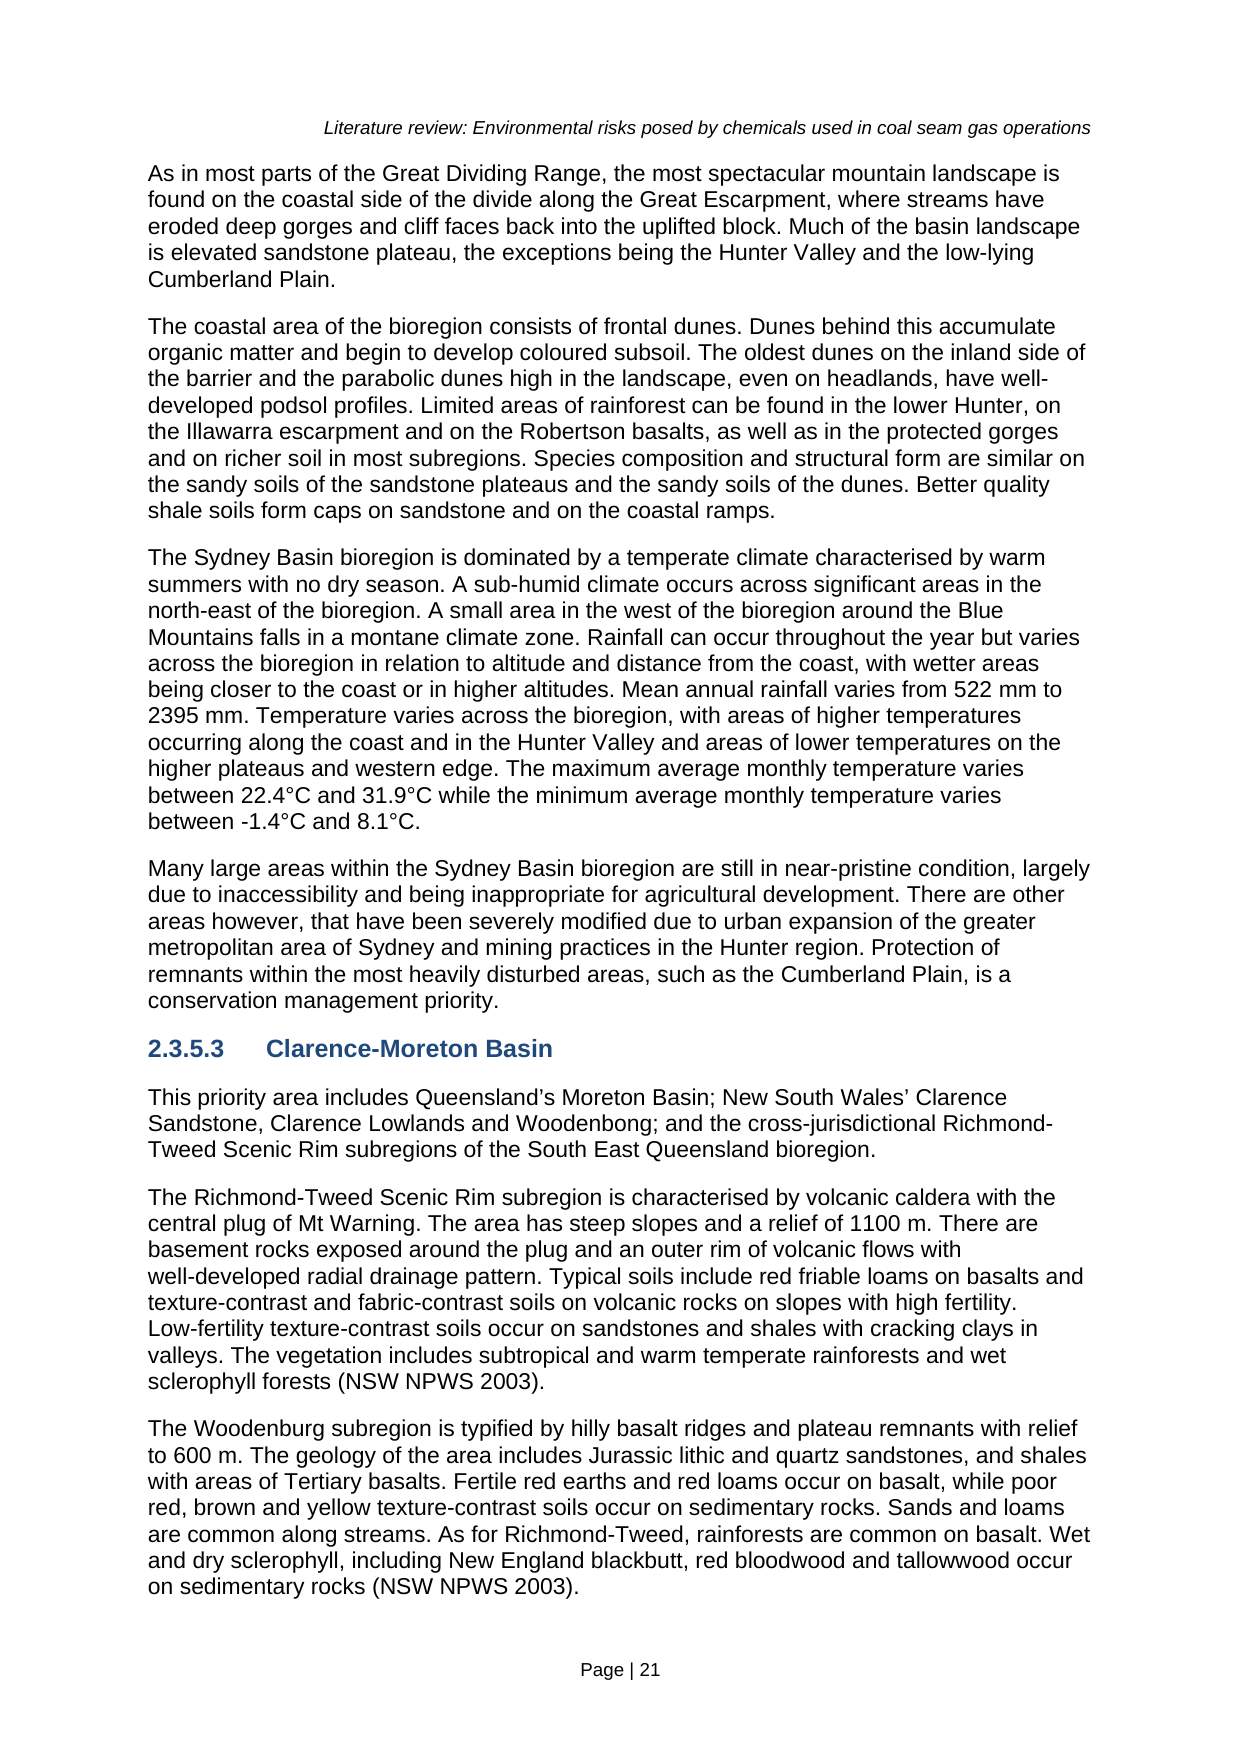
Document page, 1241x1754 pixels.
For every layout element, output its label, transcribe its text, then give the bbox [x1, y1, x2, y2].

text The Sydney Basin bioregion is dominated by a temperate climate characterised by warm summers with no dry season. A sub-humid climate occurs across significant areas in the north-east of the bioregion. A small area in the west of the bioregion around the Blue Mountains falls in a montane climate zone. Rainfall can occur throughout the year but varies across the bioregion in relation to altitude and distance from the coast, with wetter areas being closer to the coast or in higher altitudes. Mean annual rainfall varies from 522 mm to 2395 mm. Temperature varies across the bioregion, with areas of higher temperatures occurring along the coast and in the Hunter Valley and areas of lower temperatures on the higher plateaus and western edge. The maximum average monthly temperature varies between 22.4°C and 31.9°C while the minimum average monthly temperature varies between -1.4°C and 8.1°C. [148, 544, 1092, 834]
text The coastal area of the bioregion consists of frontal dunes. Dunes behind this accumulate organic matter and begin to develop coloured subsoil. The oldest dunes on the inland side of the barrier and the parabolic dunes high in the landscape, even on headlands, have well-developed podsol profiles. Limited areas of rainforest can be found in the lower Hunter, on the Illawarra escarpment and on the Robertson basalts, as well as in the protected gorges and on richer soil in most subregions. Species composition and structural form are similar on the sandy soils of the sandstone plateaus and the sandy soils of the dunes. Better quality shale soils form caps on sandstone and on the coastal ramps. [148, 313, 1092, 523]
text The Woodenburg subregion is typified by hilly basalt ridges and plateau remnants with relief to 600 m. The geology of the area includes Jurassic lithic and quartz sandstones, and shales with areas of Tertiary basalts. Fertile red earths and red loams occur on basalt, while poor red, brown and yellow texture-contrast soils occur on sedimentary rocks. Sands and loams are common along streams. As for Richmond-Tweed, rainforests are common on basalt. Wet and dry sclerophyll, including New England blackbutt, red bloodwood and tallowwood occur on sedimentary rocks (NSW NPWS 2003). [148, 1415, 1092, 1600]
text The Richmond-Tweed Scenic Rim subregion is characterised by volcanic caldera with the central plug of Mt Warning. The area has steep slopes and a relief of 1100 m. There are basement rocks exposed around the plug and an outer rim of volcanic flows with well-developed radial drainage pattern. Typical soils include red friable loams on basalts and texture-contrast and fabric-contrast soils on volcanic rocks on slopes with high fertility. Low-fertility texture-contrast soils occur on sandstones and shales with cracking clays in valleys. The vegetation includes subtropical and warm temperate rainforests and wet sclerophyll forests (NSW NPWS 2003). [148, 1183, 1092, 1394]
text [148, 160, 1092, 292]
text This priority area includes Queensland’s Moreton Basin; New South Wales’ Clarence Sandstone, Clarence Lowlands and Woodenbong; and the cross-jurisdictional Richmond-Tweed Scenic Rim subregions of the South East Queensland bioregion. [148, 1084, 1092, 1163]
text Many large areas within the Sydney Basin bioregion are still in near-pristine condition, largely due to inaccessibility and being inappropriate for agricultural development. There are other areas however, that have been severely modified due to urban expansion of the greater metropolitan area of Sydney and mining practices in the Hunter region. Protection of remnants within the most heavily disturbed areas, such as the Cumberland Plain, is a conservation management priority. [148, 855, 1092, 1013]
subtitle Clarence-Moreton Basin [148, 1034, 1092, 1063]
